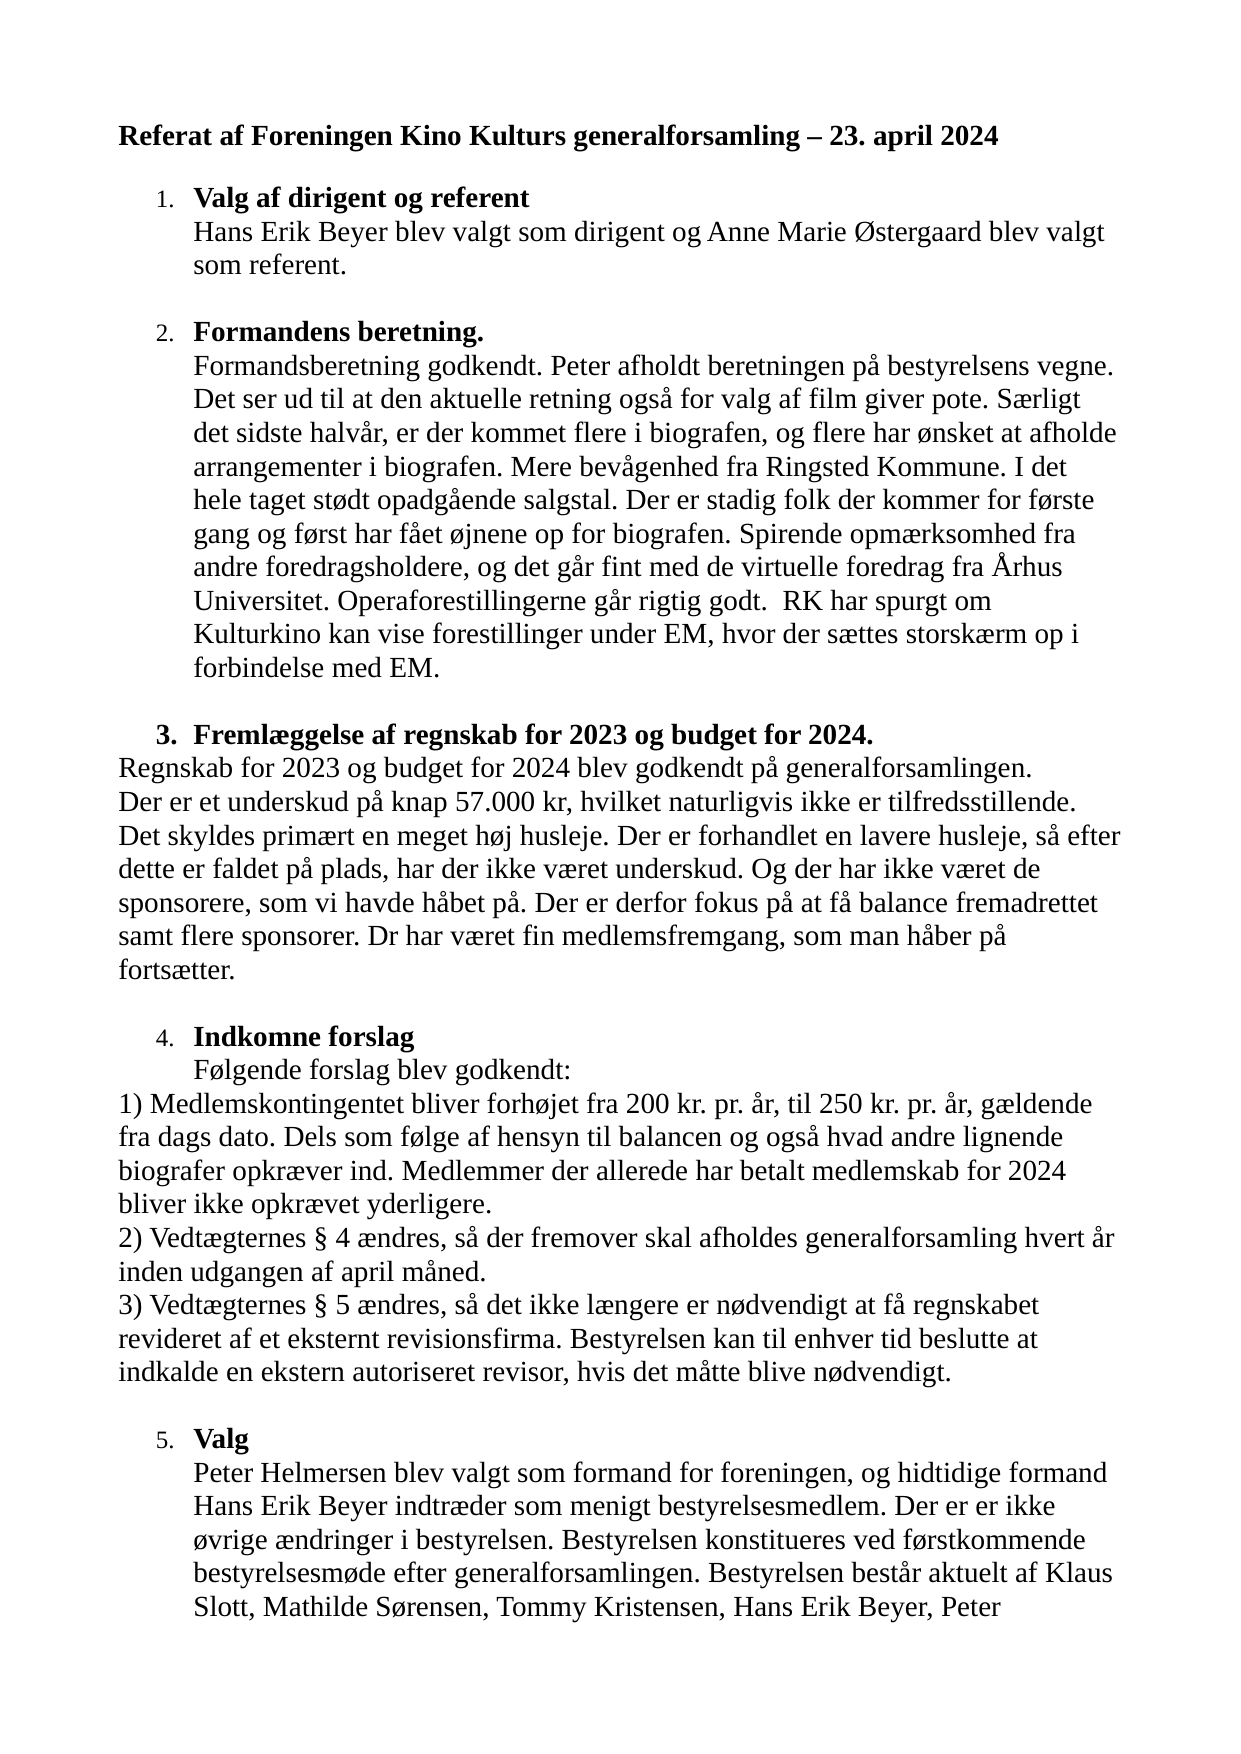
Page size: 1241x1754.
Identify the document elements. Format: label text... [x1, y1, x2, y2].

list Fremlæggelse af regnskab for 2023 og budget for 2024. [156, 717, 1122, 751]
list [156, 1421, 1122, 1623]
text Regnskab for 2023 og budget for 2024 blev godkendt på generalforsamlingen. [118, 751, 1122, 784]
text Referat af Foreningen Kino Kulturs generalforsamling – 23. april 2024 [118, 118, 1122, 152]
text 1) Medlemskontingentet bliver forhøjet fra 200 kr. pr. år, til 250 kr. pr. år, gældende fra dags dato. Dels som følge af hensyn til balancen og også hvad andre lignende biografer opkræver ind. Medlemmer der allerede har betalt medlemskab for 2024 bliver ikke opkrævet yderligere. [118, 1086, 1122, 1220]
list Valg af dirigent og referent Hans Erik Beyer blev valgt som dirigent og Anne Marie Østergaard blev valgt som referent. [156, 180, 1122, 281]
text 3) Vedtægternes § 5 ændres, så det ikke længere er nødvendigt at få regnskabet revideret af et eksternt revisionsfirma. Bestyrelsen kan til enhver tid beslutte at indkalde en ekstern autoriseret revisor, hvis det måtte blive nødvendigt. [118, 1287, 1122, 1388]
list Formandens beretning. Formandsberetning godkendt. Peter afholdt beretningen på bestyrelsens vegne. Det ser ud til at den aktuelle retning også for valg af film giver pote. Særligt det sidste halvår, er der kommet flere i biografen, og flere har ønsket at afholde arrangementer i biografen. Mere bevågenhed fra Ringsted Kommune. I det hele taget stødt opadgående salgstal. Der er stadig folk der kommer for første gang og først har fået øjnene op for biografen. Spirende opmærksomhed fra andre foredragsholdere, og det går fint med de virtuelle foredrag fra Århus Universitet. Operaforestillingerne går rigtig godt. RK har spurgt om Kulturkino kan vise forestillinger under EM, hvor der sættes storskærm op i forbindelse med EM. [156, 314, 1122, 683]
text Der er et underskud på knap 57.000 kr, hvilket naturligvis ikke er tilfredsstillende. Det skyldes primært en meget høj husleje. Der er forhandlet en lavere husleje, så efter dette er faldet på plads, har der ikke været underskud. Og der har ikke været de sponsorere, som vi havde håbet på. Der er derfor fokus på at få balance fremadrettet samt flere sponsorer. Dr har været fin medlemsfremgang, som man håber på fortsætter. [118, 784, 1122, 985]
text 2) Vedtægternes § 4 ændres, så der fremover skal afholdes generalforsamling hvert år inden udgangen af april måned. [118, 1220, 1122, 1287]
list Indkomne forslag Følgende forslag blev godkendt: [156, 1019, 1122, 1086]
